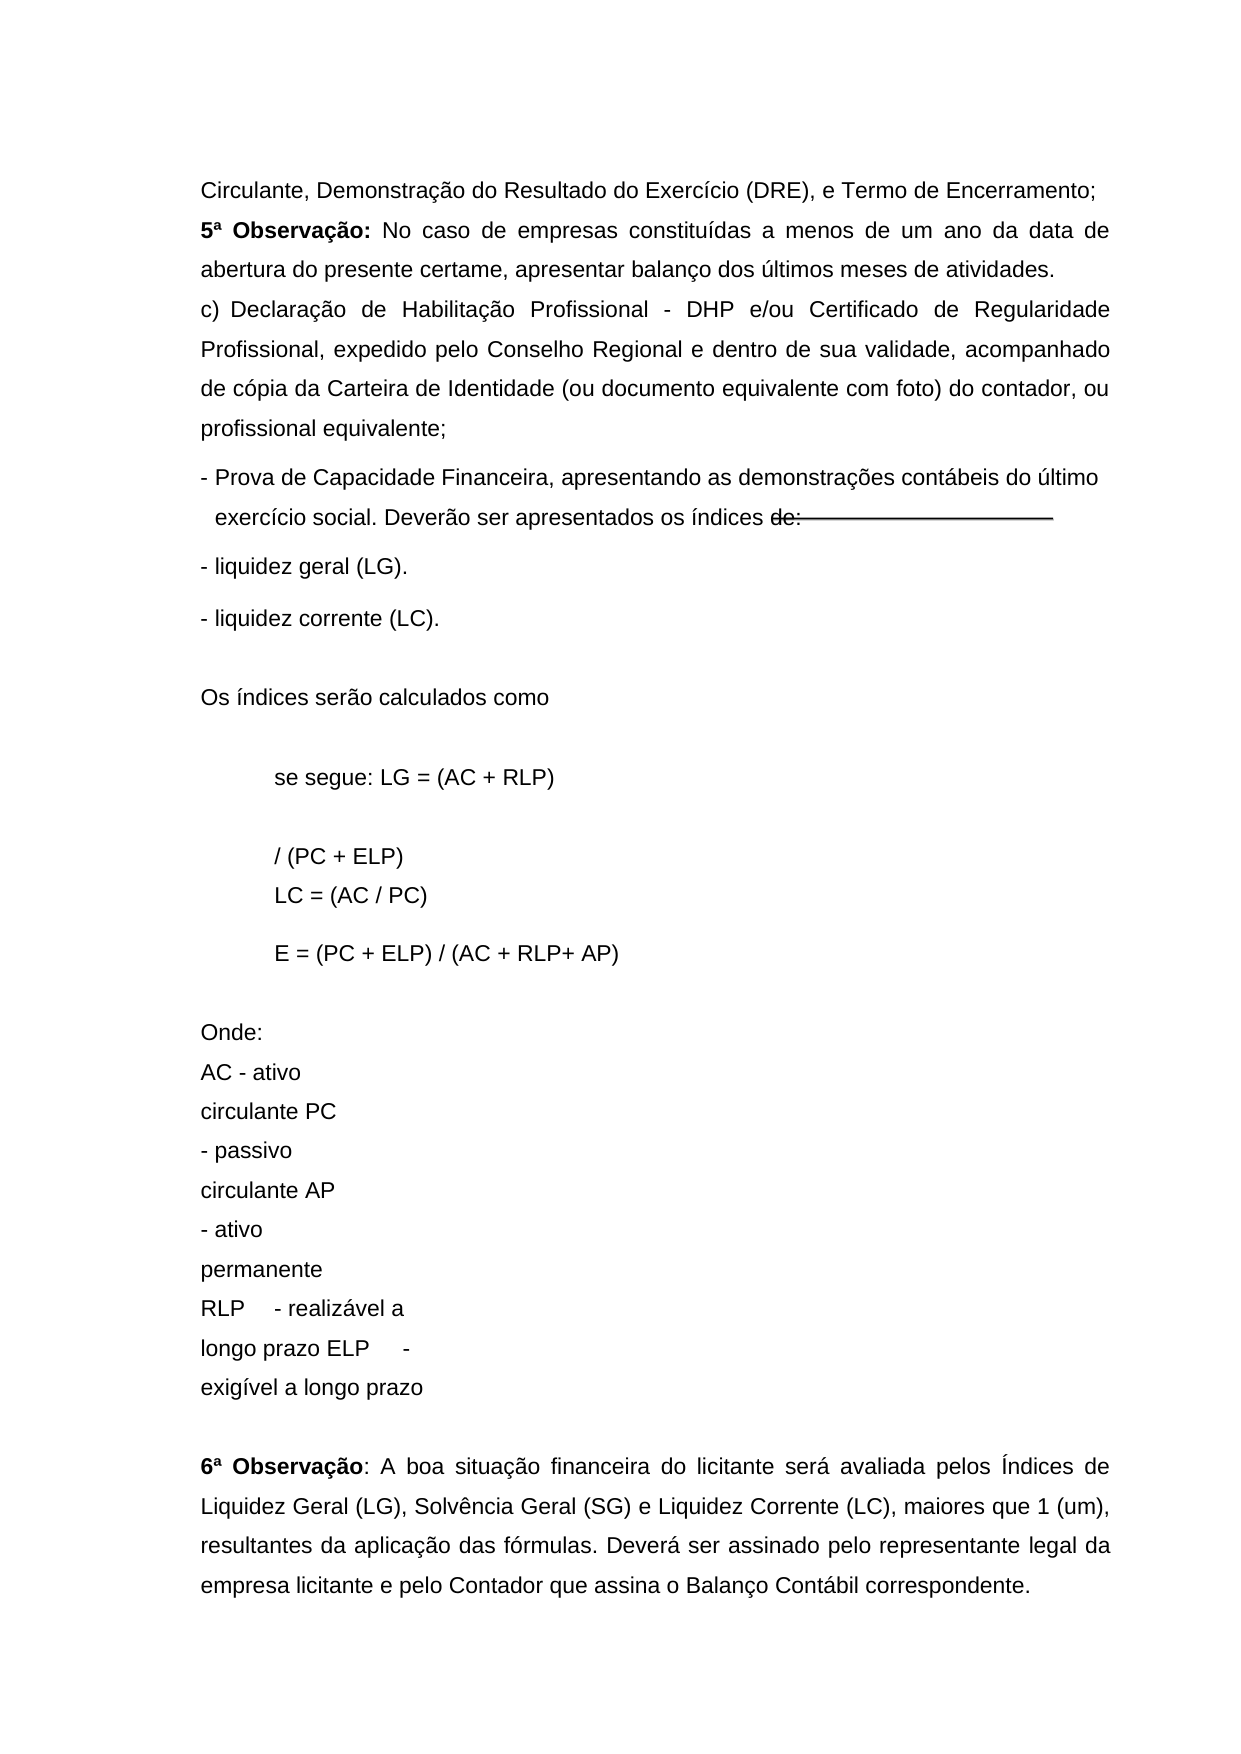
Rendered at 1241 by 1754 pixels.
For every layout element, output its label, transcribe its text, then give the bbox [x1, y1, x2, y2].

list liquidez geral (LG). [200, 553, 1110, 579]
text AC - ativo circulante PC - passivo circulante AP - ativo permanente [200, 1058, 342, 1282]
text 5ª Observação: No caso de empresas constituídas a menos de um ano da data de abertura do presente certame, apresentar balanço dos últimos meses de atividades. [200, 217, 1110, 283]
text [200, 177, 1110, 203]
list Prova de Capacidade Financeira, apresentando as demonstrações contábeis do último exercício social. Deverão ser apresentados os índices de: [200, 464, 1110, 530]
list liquidez corrente (LC). [200, 605, 1122, 632]
text Onde: [200, 1019, 1122, 1045]
text LC = (AC / PC) [274, 882, 1122, 909]
list Declaração de Habilitação Profissional - DHP e/ou Certificado de Regularidade Profissional, expedido pelo Conselho Regional e dentro de sua validade, acompanhado de cópia da Carteira de Identidade (ou documento equivalente com foto) do contador, ou profissional equivalente; [200, 296, 1110, 441]
text Os índices serão calculados como se segue: LG = (AC + RLP) / (PC + ELP) [200, 642, 562, 880]
text RLP - realizável a longo prazo ELP - exigível a longo prazo [200, 1295, 436, 1401]
text 6ª Observação: A boa situação financeira do licitante será avaliada pelos Índices de Liquidez Geral (LG), Solvência Geral (SG) e Liquidez Corrente (LC), maiores que 1 (um), resultantes da aplicação das fórmulas. Deverá ser assinado pelo representante legal da empresa licitante e pelo Contador que assina o Balanço Contábil correspondente. [200, 1453, 1110, 1598]
text E = (PC + ELP) / (AC + RLP+ AP) [274, 940, 1122, 966]
